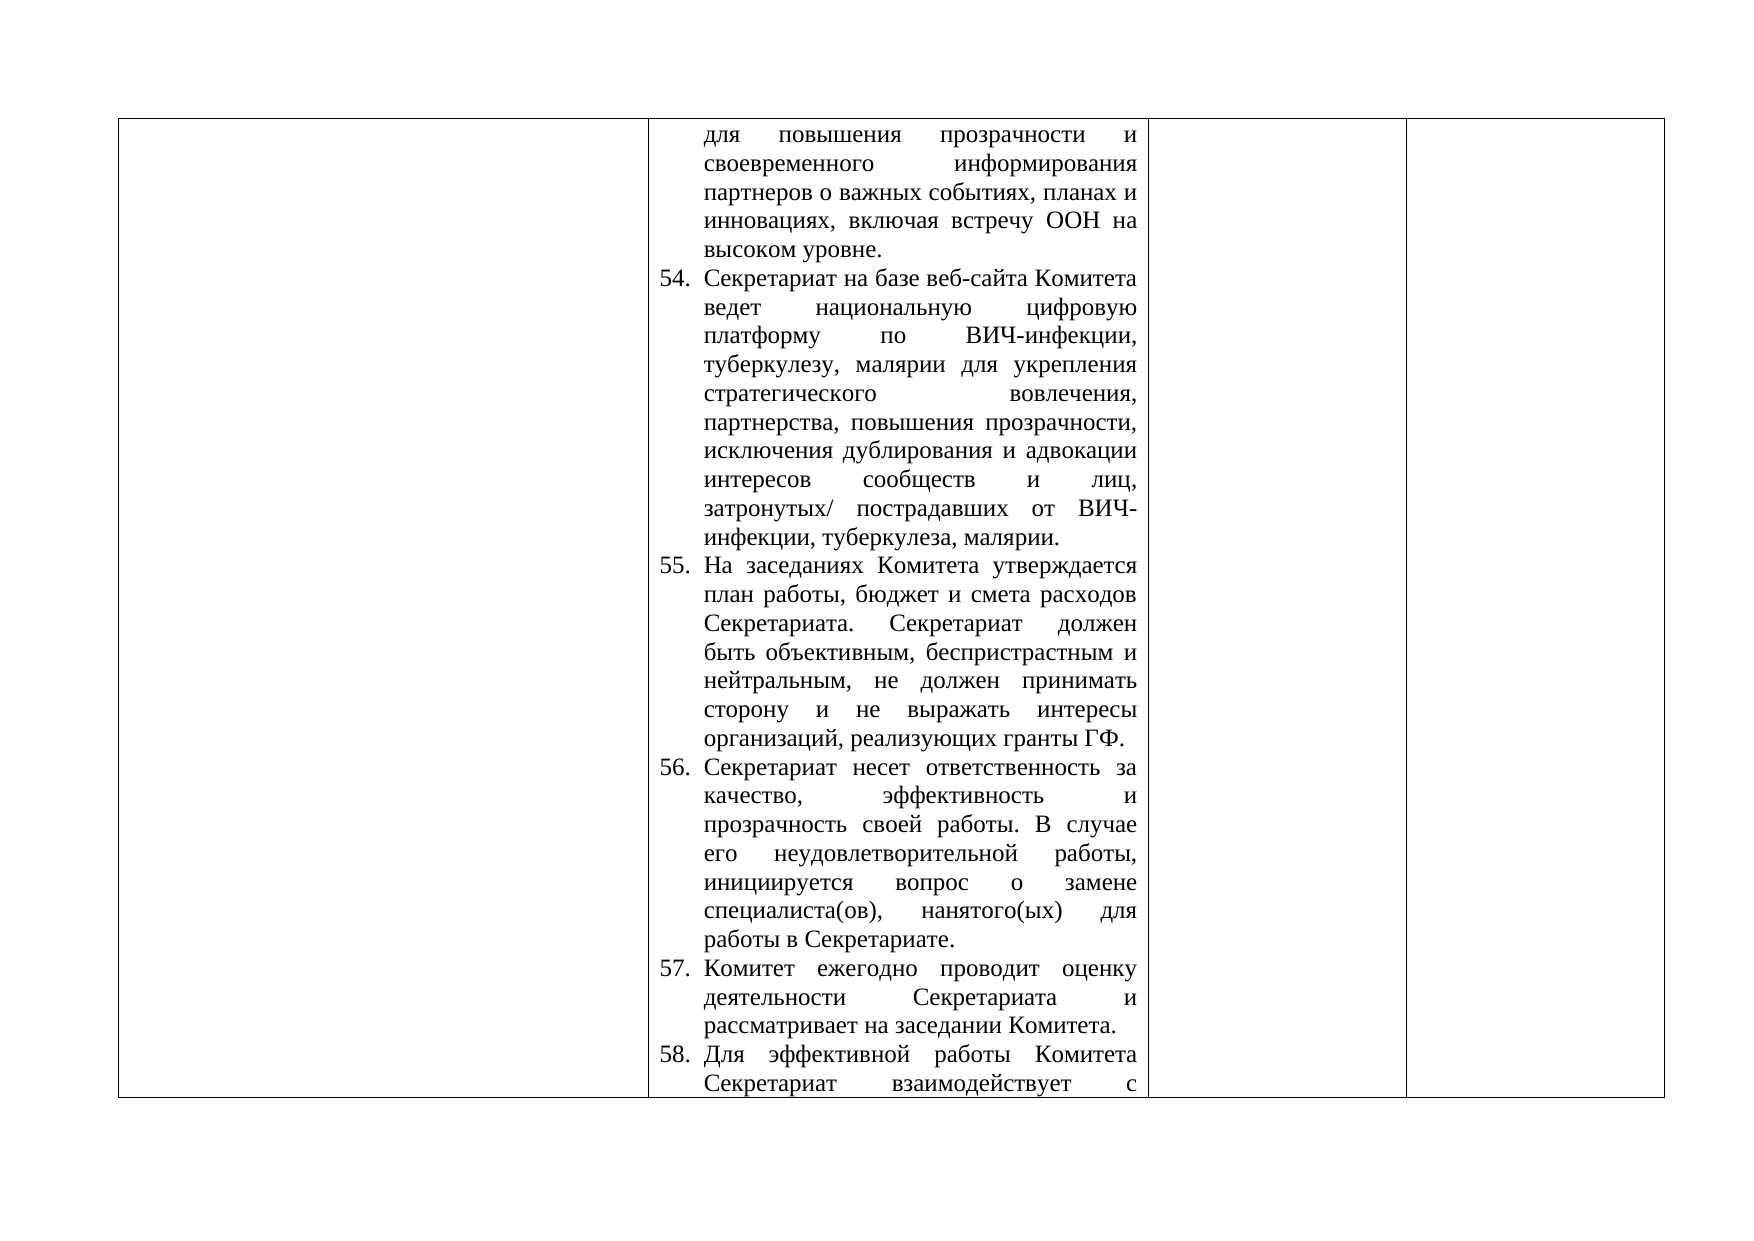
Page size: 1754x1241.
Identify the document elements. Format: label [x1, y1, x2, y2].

table_cell [1149, 119, 1406, 1097]
table_cell [649, 119, 1148, 1097]
table_cell [119, 119, 648, 1097]
table_cell [1407, 119, 1664, 1097]
